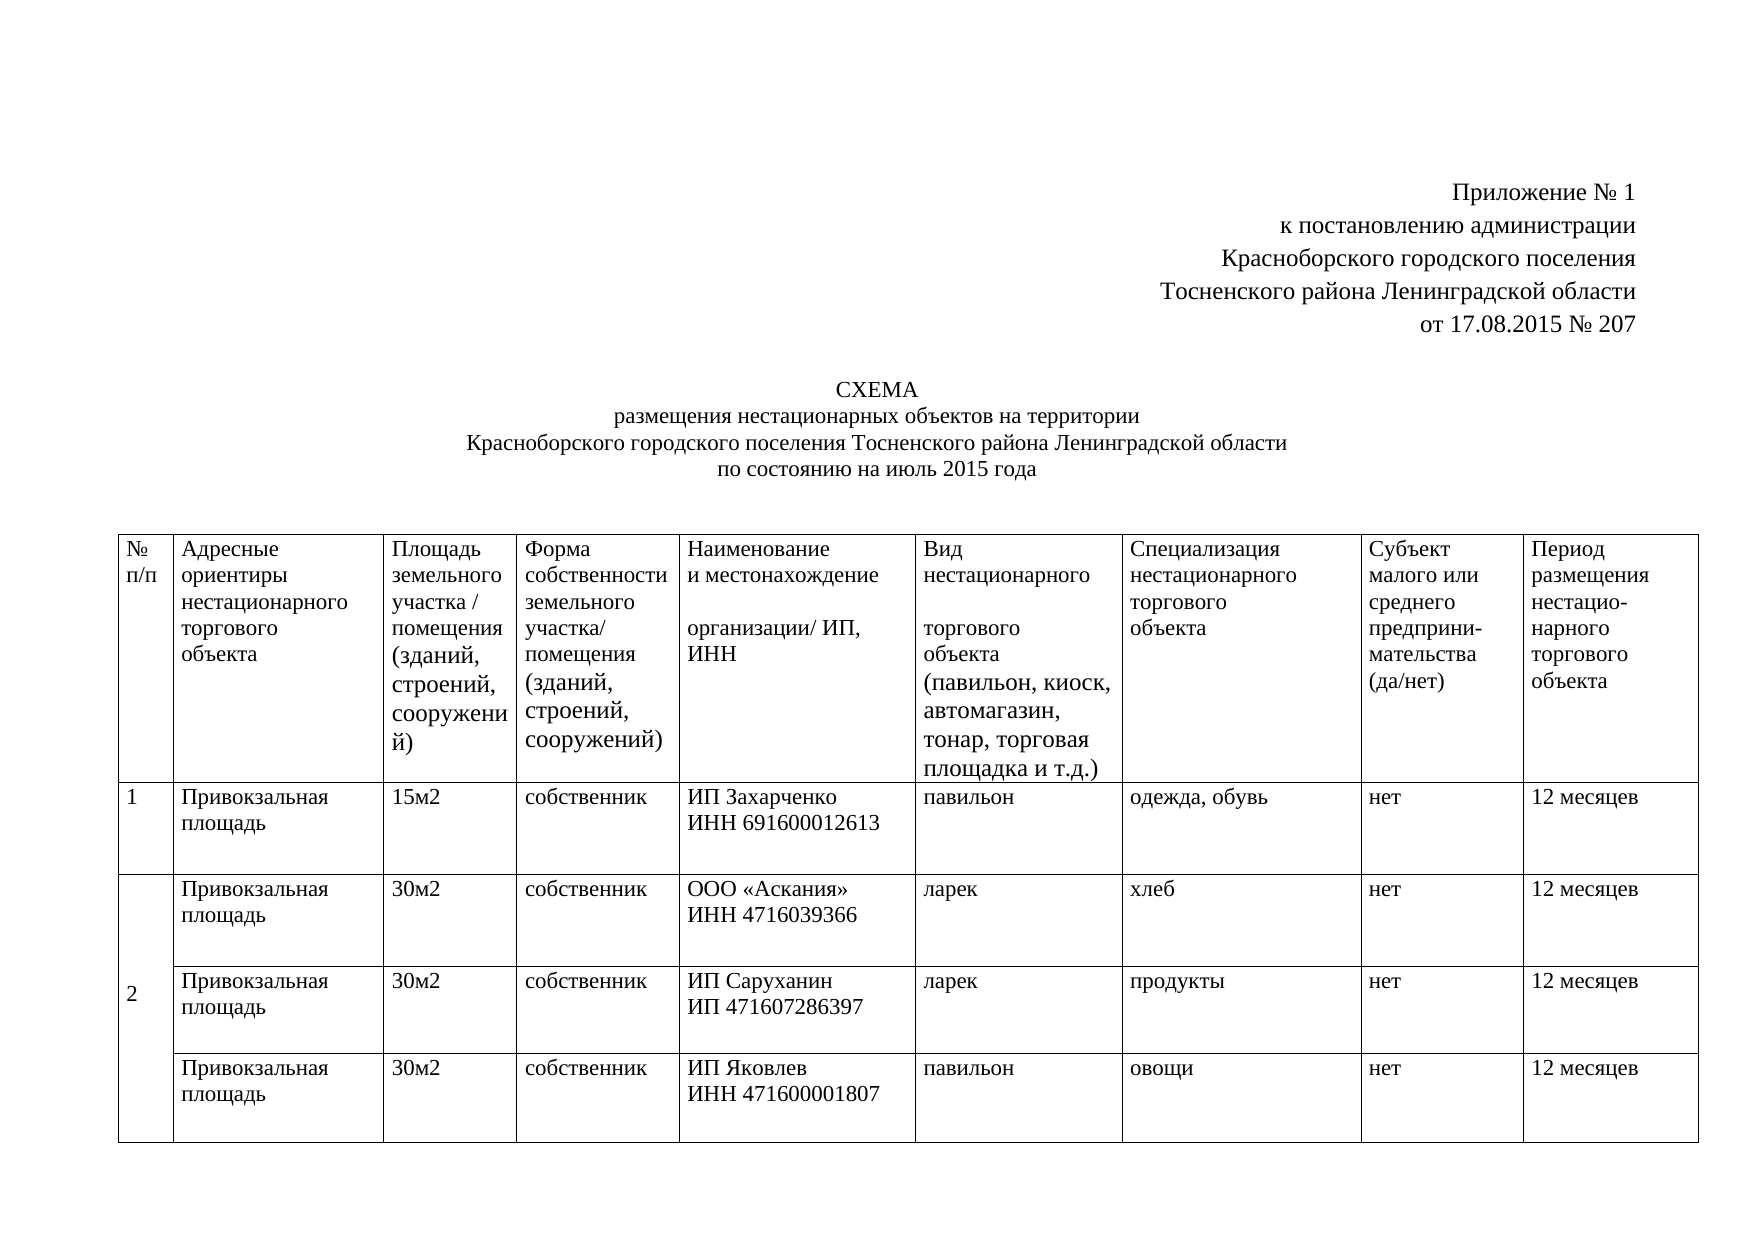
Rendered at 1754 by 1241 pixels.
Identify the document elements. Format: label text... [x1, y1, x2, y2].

table_cell собственник [517, 875, 679, 966]
table_header Адресные ориентиры нестационарного торгового объекта [174, 535, 383, 782]
table_header Площадь земельного участка / помещения (зданий, строений, сооружений) [384, 535, 516, 782]
table_cell Привокзальная площадь [174, 783, 383, 874]
text размещения нестационарных объектов на территории [118, 402, 1636, 428]
table_cell павильон [916, 1054, 1122, 1142]
table_cell нет [1362, 783, 1523, 874]
table_cell хлеб [1123, 875, 1361, 966]
table_cell 12 месяцев [1524, 875, 1698, 966]
text Красноборского городского поселения Тосненского района Ленинградской области [118, 428, 1636, 455]
table_cell павильон [916, 783, 1122, 874]
table_header Период размещения нестацио- нарного торгового объекта [1524, 535, 1698, 782]
table_cell 1 [119, 783, 173, 874]
table_cell ларек [916, 967, 1122, 1053]
table_cell нет [1362, 967, 1523, 1053]
table_cell 30м2 [384, 1054, 516, 1142]
table_cell 30м2 [384, 875, 516, 966]
text СХЕМА [118, 376, 1636, 402]
table_header Специализация нестационарного торгового объекта [1123, 535, 1361, 782]
text от 17.08.2015 № 207 [634, 309, 1636, 338]
table_cell продукты [1123, 967, 1361, 1053]
table_cell Привокзальная площадь [174, 875, 383, 966]
text к постановлению администрации [634, 210, 1636, 239]
table_header № п/п [119, 535, 173, 782]
table_cell одежда, обувь [1123, 783, 1361, 874]
table_cell 30м2 [384, 967, 516, 1053]
table_cell ИП Захарченко ИНН 691600012613 [680, 783, 915, 874]
table_cell собственник [517, 1054, 679, 1142]
table_header Наименование и местонахождение организации/ ИП, ИНН [680, 535, 915, 782]
table_header Вид нестационарного торгового объекта (павильон, киоск, автомагазин, тонар, торговая площадка и т.д.) [916, 535, 1122, 782]
table_cell 12 месяцев [1524, 1054, 1698, 1142]
table_cell 15м2 [384, 783, 516, 874]
text Приложение № 1 [634, 177, 1636, 206]
table_cell собственник [517, 967, 679, 1053]
table_cell ИП Саруханин ИП 471607286397 [680, 967, 915, 1053]
table_cell ИП Яковлев ИНН 471600001807 [680, 1054, 915, 1142]
table_cell ларек [916, 875, 1122, 966]
table_cell овощи [1123, 1054, 1361, 1142]
text Тосненского района Ленинградской области [634, 276, 1636, 305]
text по состоянию на июль 2015 года [118, 455, 1636, 481]
table_cell 12 месяцев [1524, 967, 1698, 1053]
table_cell 2 [119, 875, 173, 1142]
table_cell 12 месяцев [1524, 783, 1698, 874]
table_cell Привокзальная площадь [174, 967, 383, 1053]
table_cell нет [1362, 875, 1523, 966]
table_cell собственник [517, 783, 679, 874]
table_cell нет [1362, 1054, 1523, 1142]
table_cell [174, 1054, 383, 1142]
table_cell ООО «Аскания» ИНН 4716039366 [680, 875, 915, 966]
table_header Форма собственности земельного участка/ помещения (зданий, строений, сооружений) [517, 535, 679, 782]
text Красноборского городского поселения [634, 243, 1636, 272]
table_header Субъект малого или среднего предприни- мательства (да/нет) [1362, 535, 1523, 782]
